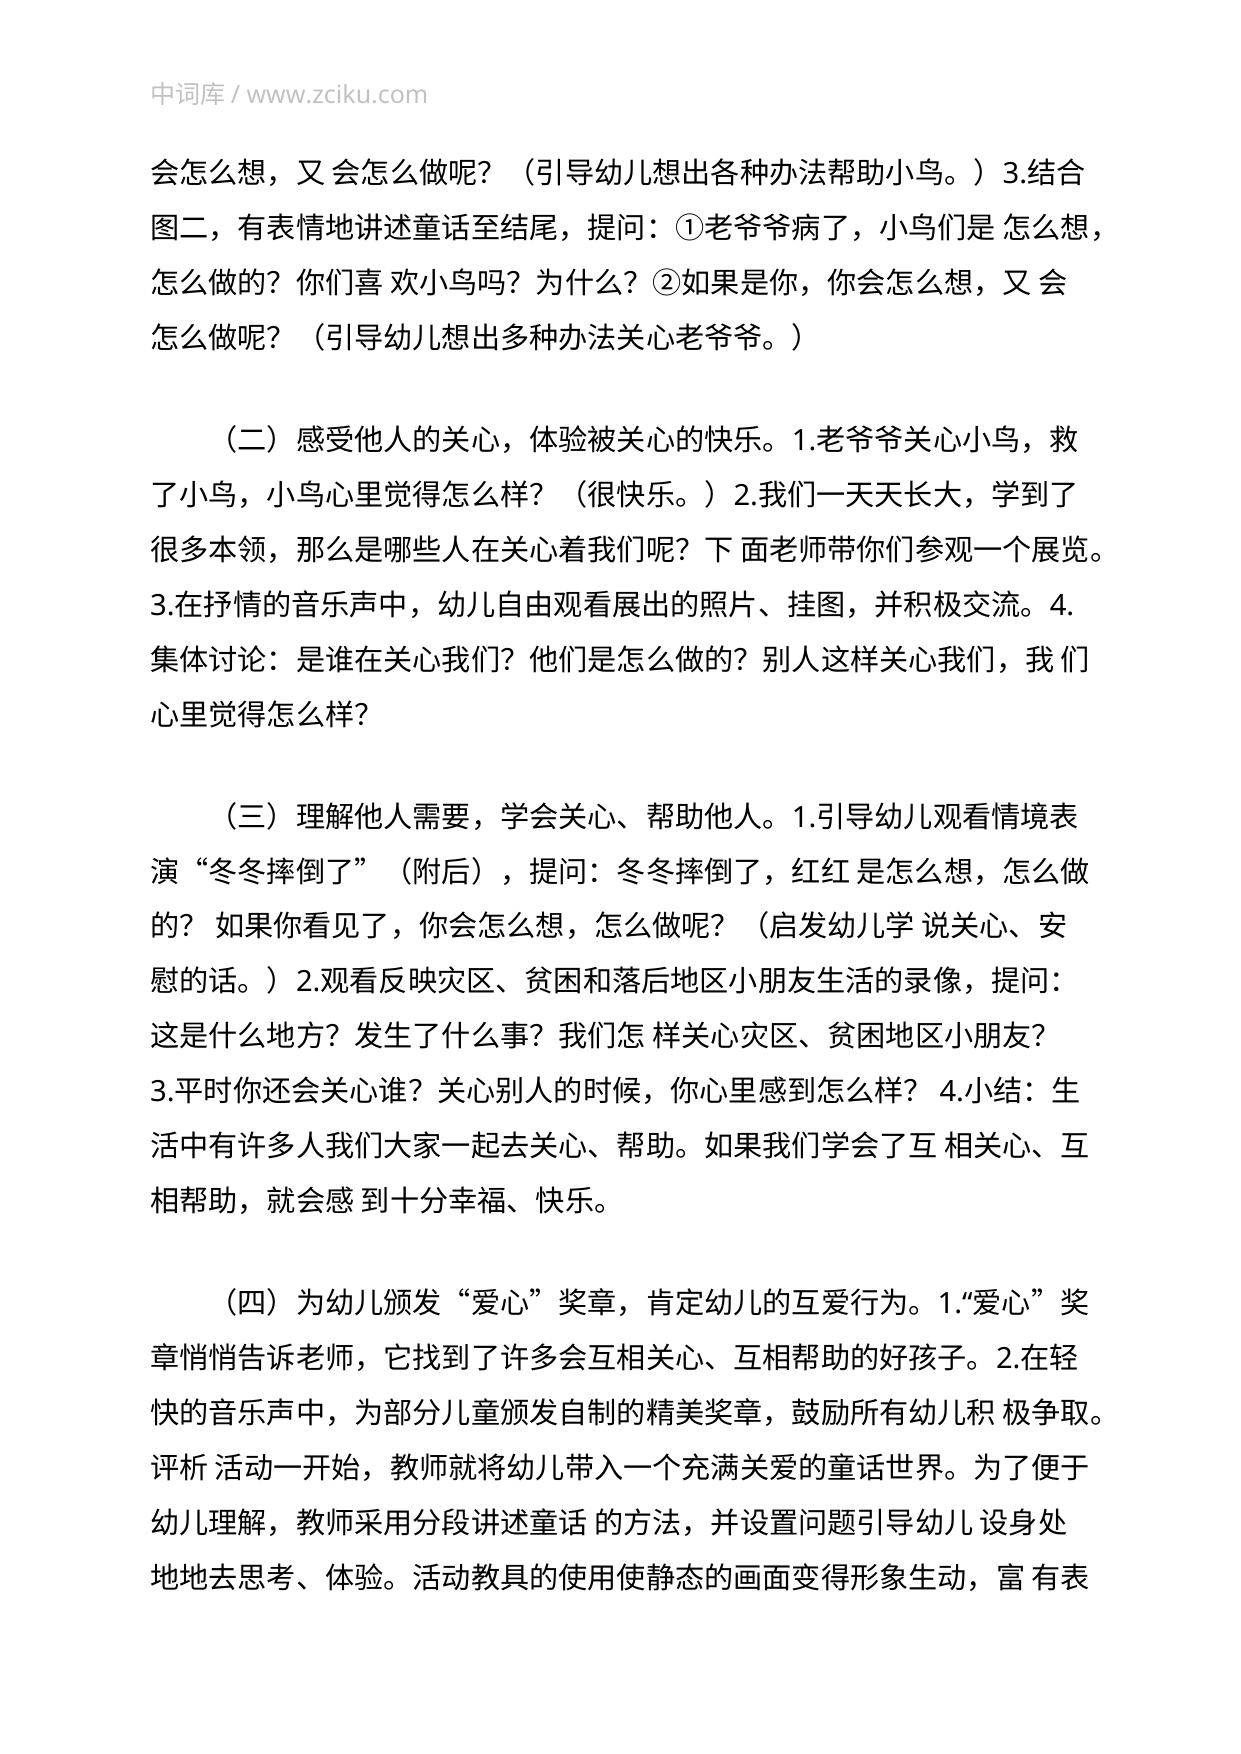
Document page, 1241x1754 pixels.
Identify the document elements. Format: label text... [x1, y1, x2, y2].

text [150, 1279, 1090, 1596]
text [150, 150, 1090, 357]
text （二）感受他人的关心，体验被关心的快乐。1.老爷爷关心小鸟，救了小鸟，小鸟心里觉得怎么样？（很快乐。）2.我们一天天长大，学到了很多本领，那么是哪些人在关心着我们呢？下 面老师带你们参观一个展览。3.在抒情的音乐声中，幼儿自由观看展出的照片、挂图，并积极交流。4.集体讨论：是谁在关心我们？他们是怎么做的？别人这样关心我们，我 们心里觉得怎么样？ [150, 417, 1090, 734]
text （三）理解他人需要，学会关心、帮助他人。1.引导幼儿观看情境表演“冬冬摔倒了”（附后），提问：冬冬摔倒了，红红 是怎么想，怎么做的？ 如果你看见了，你会怎么想，怎么做呢？（启发幼儿学 说关心、安慰的话。）2.观看反映灾区、贫困和落后地区小朋友生活的录像，提问：这是什么地方？发生了什么事？我们怎 样关心灾区、贫困地区小朋友？ 3.平时你还会关心谁？关心别人的时候，你心里感到怎么样？ 4.小结：生活中有许多人我们大家一起去关心、帮助。如果我们学会了互 相关心、互相帮助，就会感 到十分幸福、快乐。 [150, 793, 1090, 1220]
